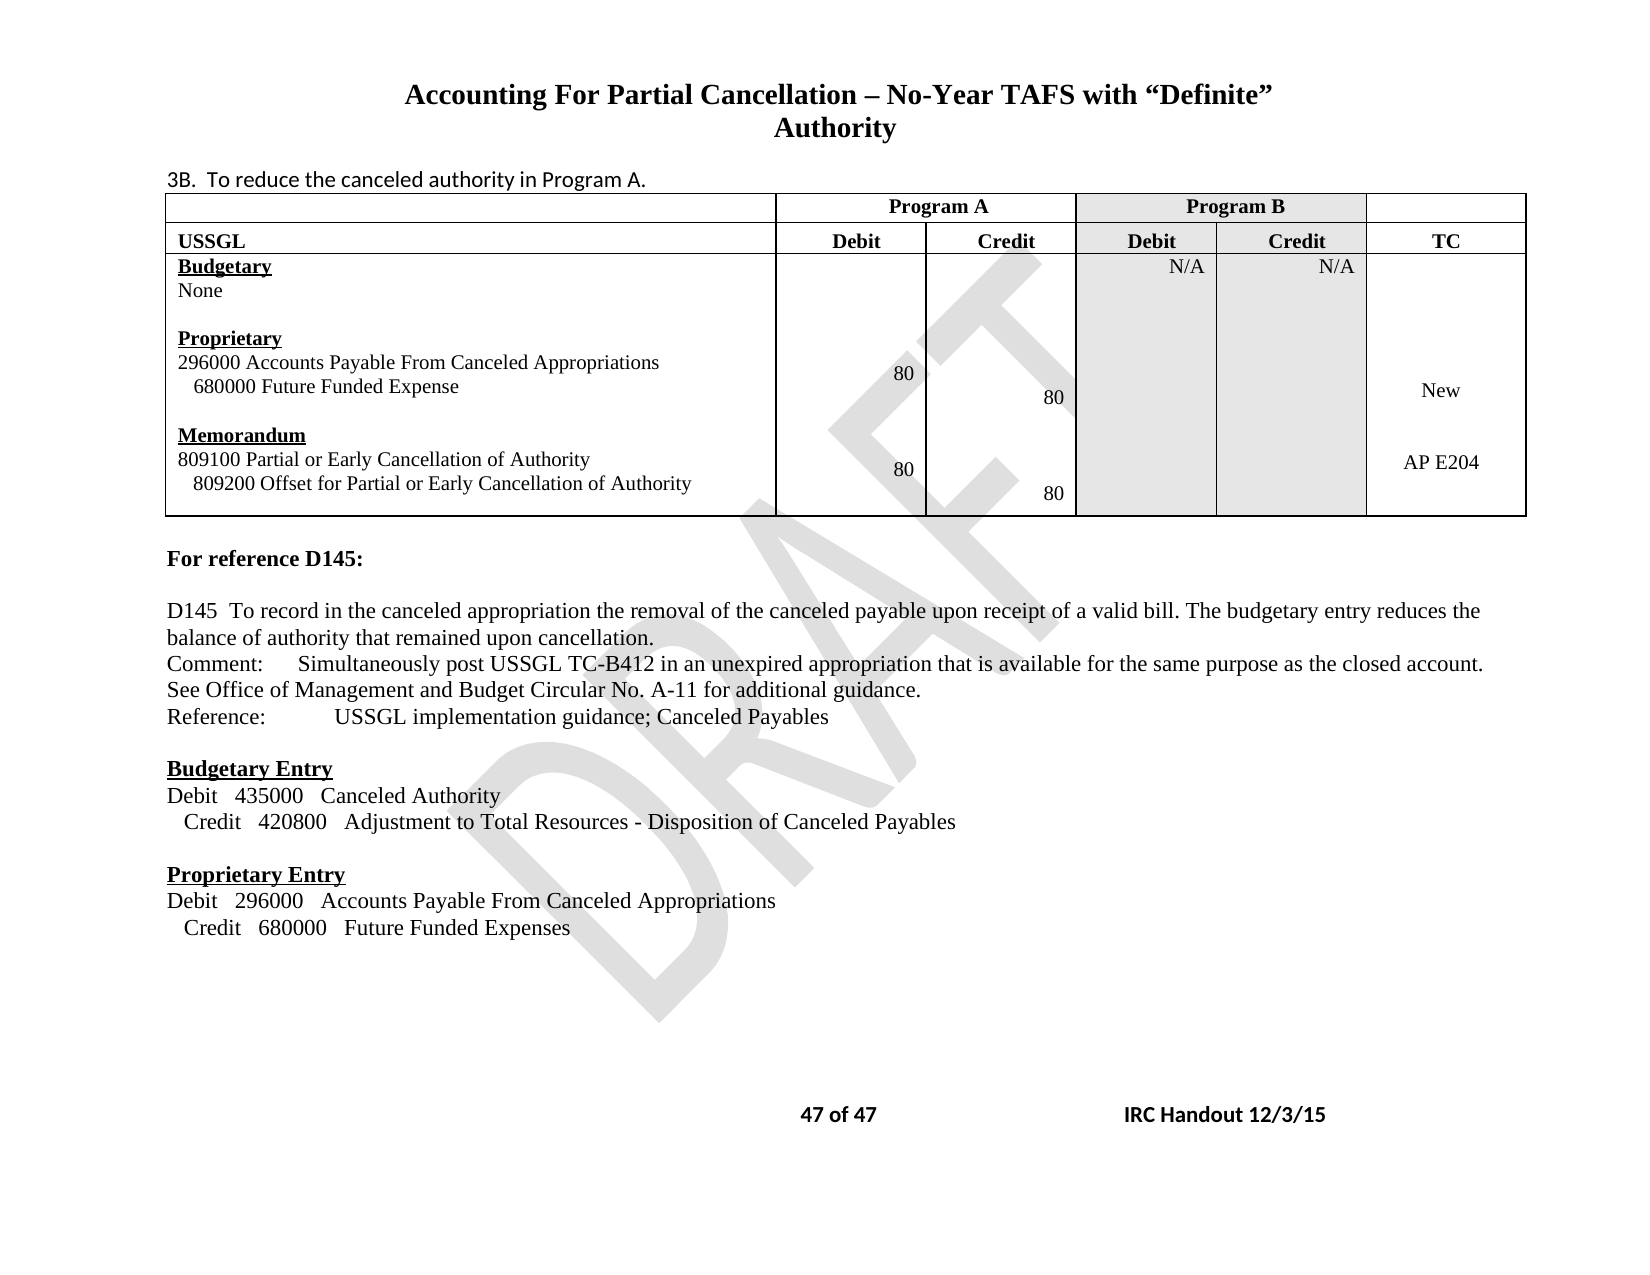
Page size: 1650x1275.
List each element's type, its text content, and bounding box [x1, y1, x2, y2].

text Credit 420800 Adjustment to Total Resources - Disposition of Canceled Payables [167, 808, 1510, 834]
text D145 To record in the canceled appropriation the removal of the canceled payable upon receipt of a valid bill. The budgetary entry reduces the balance of authority that remained upon cancellation. [167, 597, 1510, 650]
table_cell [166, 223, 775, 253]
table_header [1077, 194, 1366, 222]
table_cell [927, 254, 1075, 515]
text For reference D145: [167, 544, 1510, 571]
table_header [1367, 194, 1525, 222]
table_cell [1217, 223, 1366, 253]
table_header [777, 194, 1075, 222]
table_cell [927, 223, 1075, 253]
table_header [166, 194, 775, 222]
text Budgetary Entry [167, 755, 1510, 782]
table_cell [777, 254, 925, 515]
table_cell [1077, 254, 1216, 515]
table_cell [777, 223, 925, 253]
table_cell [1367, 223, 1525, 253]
text Credit 680000 Future Funded Expenses [167, 913, 1510, 940]
text Debit 435000 Canceled Authority [167, 782, 1510, 808]
text Comment: Simultaneously post USSGL TC-B412 in an unexpired appropriation that is available for the same purpose as the closed account. See Office of Management and Budget Circular No. A-11 for additional guidance. [167, 650, 1510, 703]
text Debit 296000 Accounts Payable From Canceled Appropriations [167, 887, 1510, 913]
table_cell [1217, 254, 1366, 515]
text Reference: USSGL implementation guidance; Canceled Payables [167, 703, 1510, 729]
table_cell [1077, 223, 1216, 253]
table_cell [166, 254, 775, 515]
text Proprietary Entry [167, 861, 1510, 887]
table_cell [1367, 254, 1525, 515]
text 3B. To reduce the canceled authority in Program A. [167, 165, 1510, 193]
